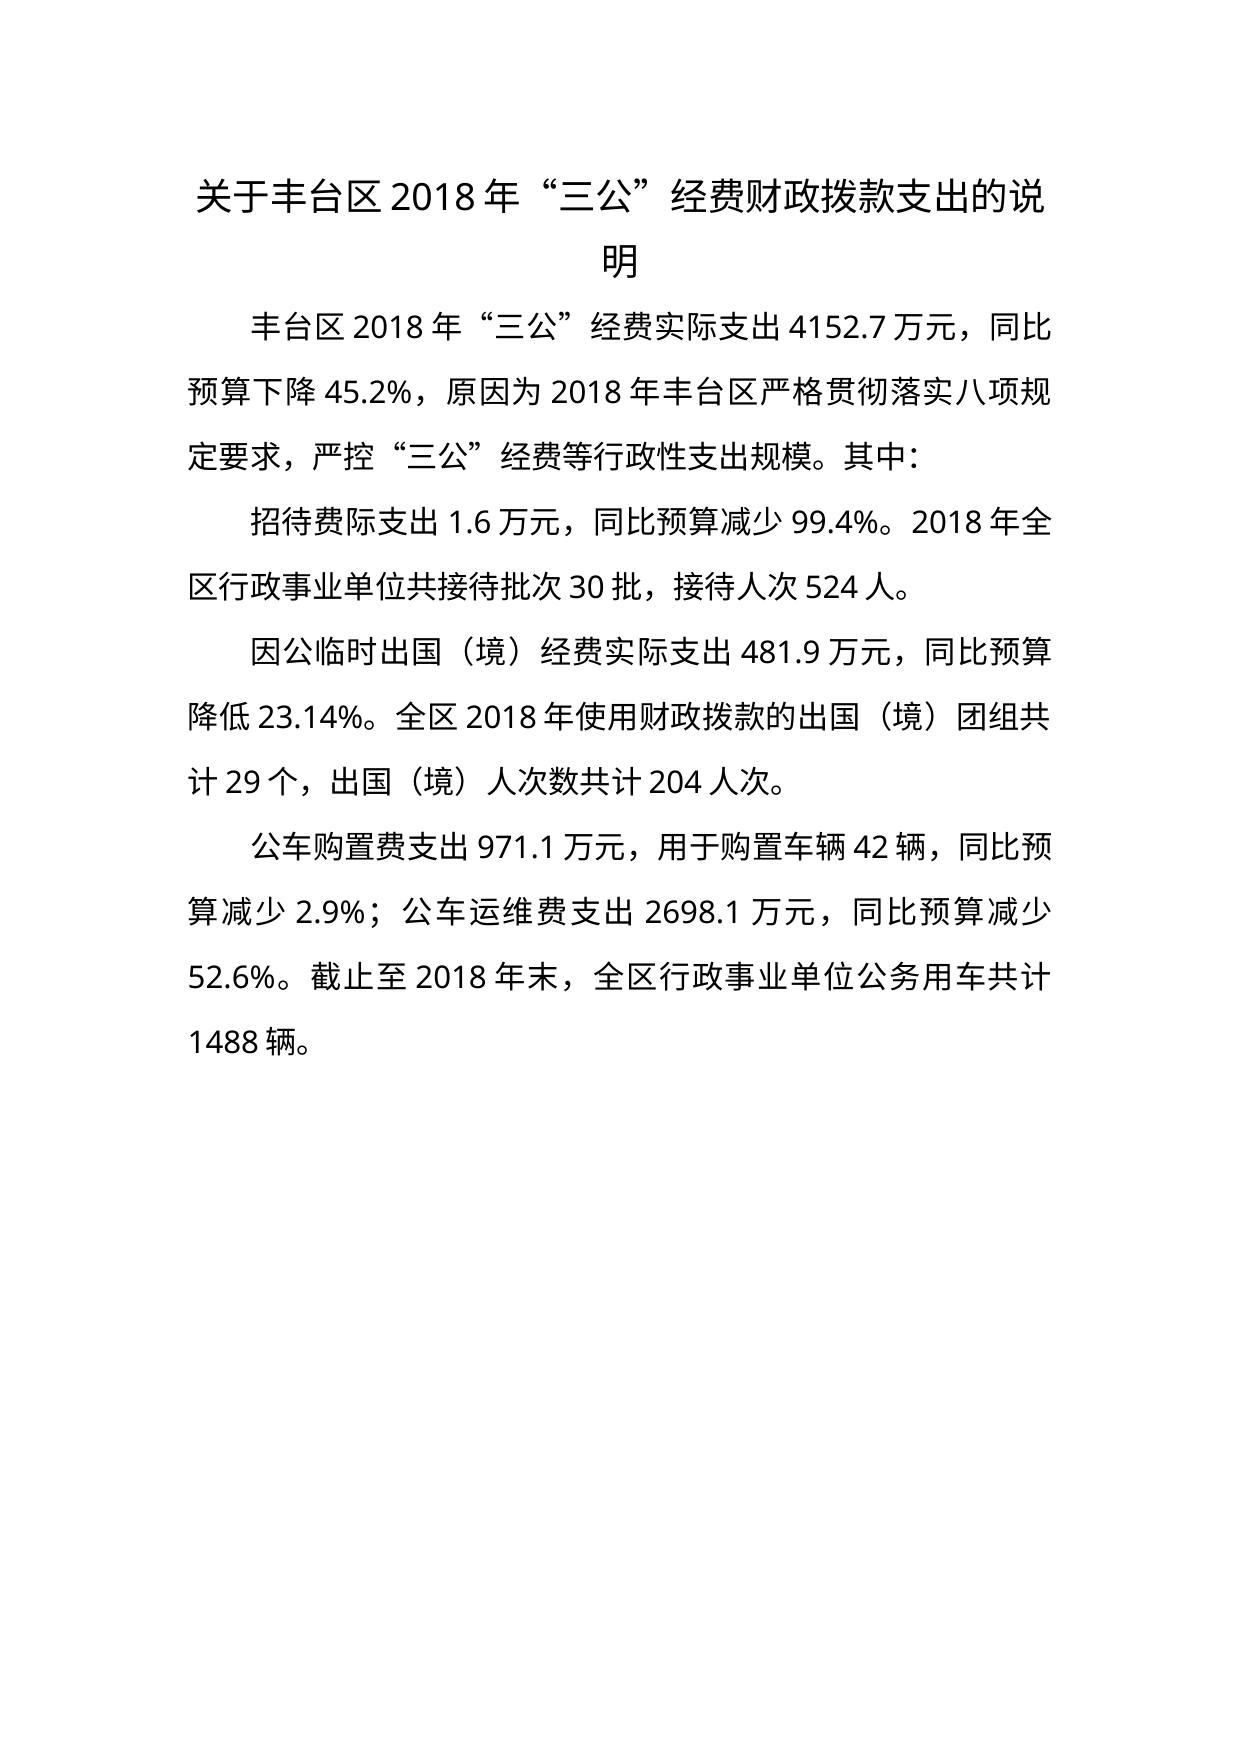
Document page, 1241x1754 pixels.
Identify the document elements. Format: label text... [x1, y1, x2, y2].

text 丰台区2018年“三公”经费实际支出4152.7万元，同比预算下降45.2%，原因为2018年丰台区严格贯彻落实八项规定要求，严控“三公”经费等行政性支出规模。其中： [187, 292, 1053, 487]
text 招待费际支出1.6万元，同比预算减少99.4%。2018年全区行政事业单位共接待批次30批，接待人次524人。 [187, 487, 1053, 617]
text 因公临时出国（境）经费实际支出481.9万元，同比预算降低23.14%。全区2018年使用财政拨款的出国（境）团组共计29个，出国（境）人次数共计204人次。 [187, 617, 1053, 812]
text 公车购置费支出971.1万元，用于购置车辆42辆，同比预算减少2.9%；公车运维费支出2698.1万元，同比预算减少52.6%。截止至2018年末，全区行政事业单位公务用车共计1488辆。 [187, 812, 1053, 1072]
text 关于丰台区2018年“三公”经费财政拨款支出的说明 [187, 162, 1053, 292]
